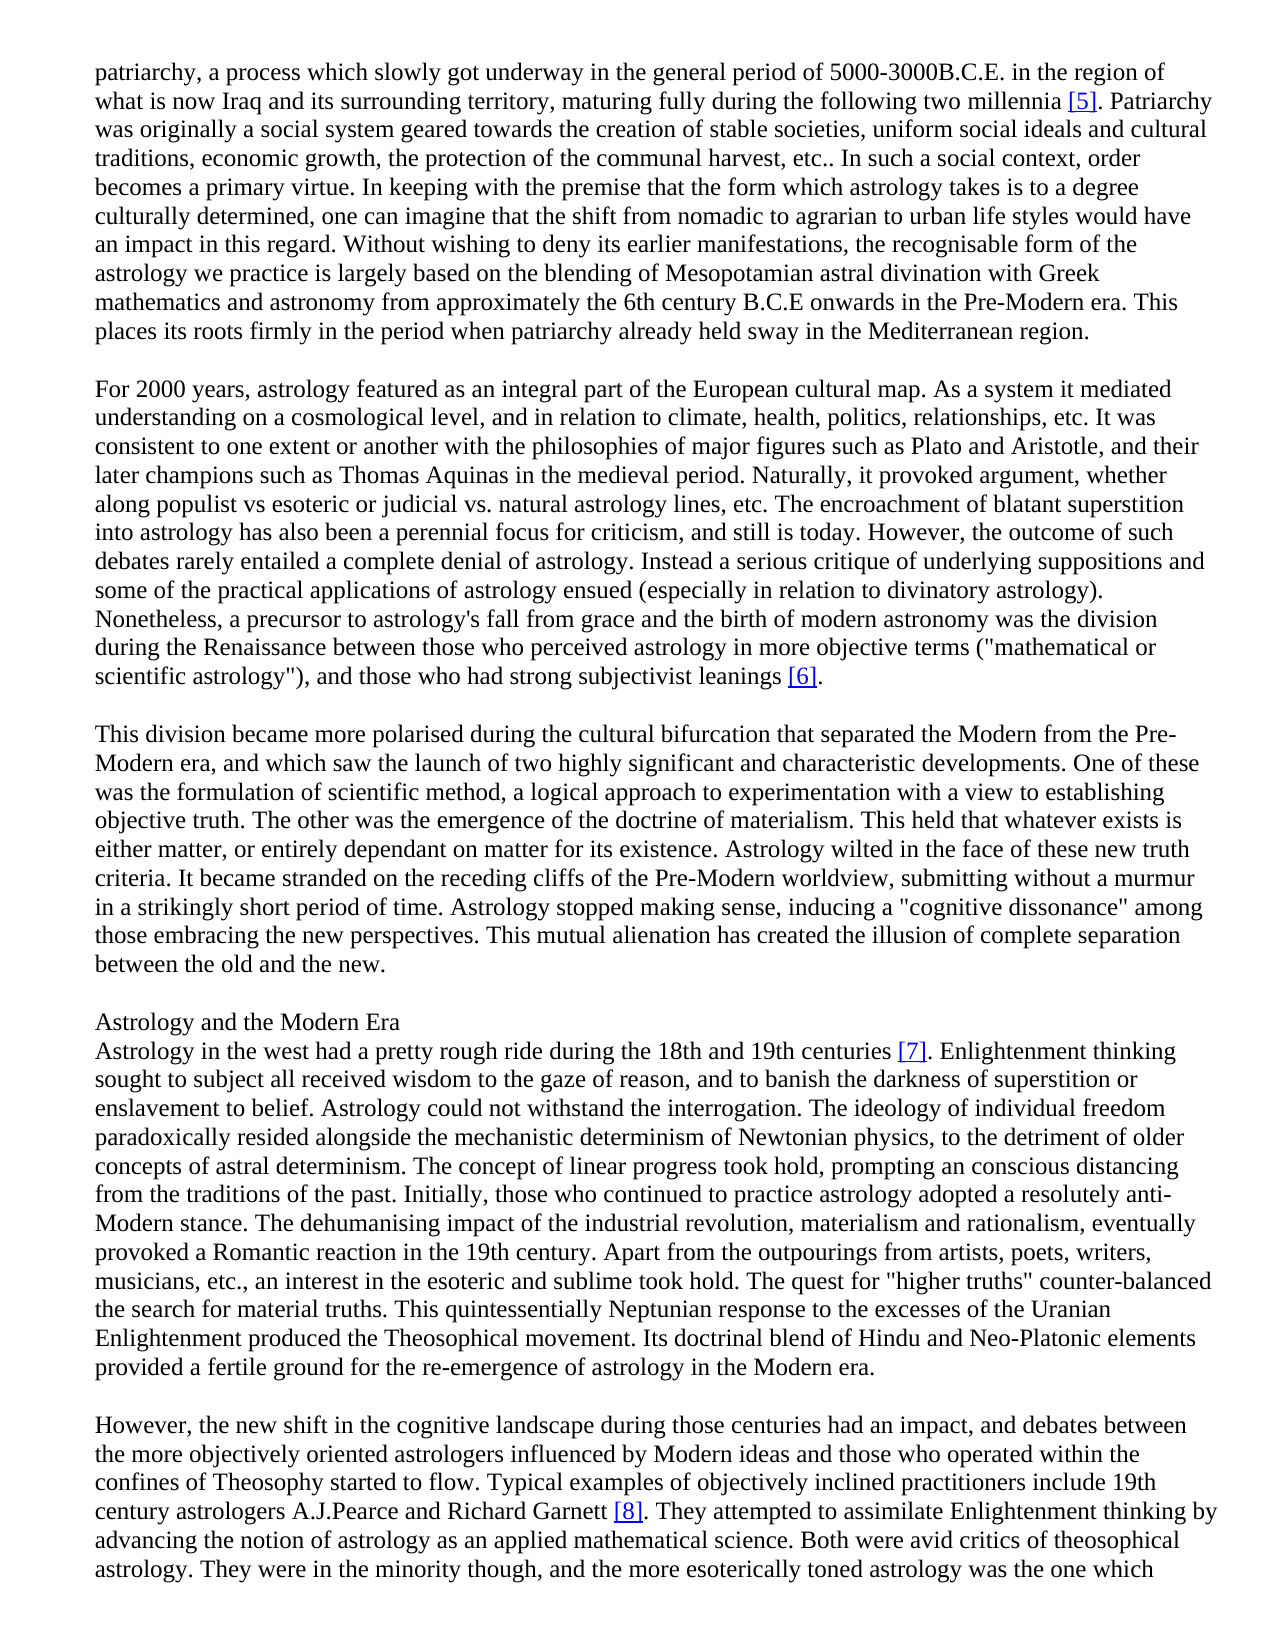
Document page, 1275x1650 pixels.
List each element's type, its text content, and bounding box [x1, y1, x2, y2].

text For 2000 years, astrology featured as an integral part of the European cultural map. As a system it mediated understanding on a cosmological level, and in relation to climate, health, politics, relationships, etc. It was consistent to one extent or another with the philosophies of major figures such as Plato and Aristotle, and their later champions such as Thomas Aquinas in the medieval period. Naturally, it provoked argument, whether along populist vs esoteric or judicial vs. natural astrology lines, etc. The encroachment of blatant superstition into astrology has also been a perennial focus for criticism, and still is today. However, the outcome of such debates rarely entailed a complete denial of astrology. Instead a serious critique of underlying suppositions and some of the practical applications of astrology ensued (especially in relation to divinatory astrology). Nonetheless, a precursor to astrology's fall from grace and the birth of modern astronomy was the division during the Renaissance between those who perceived astrology in more objective terms ("mathematical or scientific astrology"), and those who had strong subjectivist leanings [6]. [94, 374, 1218, 690]
text Astrology and the Modern Era Astrology in the west had a pretty rough ride during the 18th and 19th centuries [7]. Enlightenment thinking sought to subject all received wisdom to the gaze of reason, and to banish the darkness of superstition or enslavement to belief. Astrology could not withstand the interrogation. The ideology of individual freedom paradoxically resided alongside the mechanistic determinism of Newtonian physics, to the detriment of older concepts of astral determinism. The concept of linear progress took hold, prompting an conscious distancing from the traditions of the past. Initially, those who continued to practice astrology adopted a resolutely anti-Modern stance. The dehumanising impact of the industrial revolution, materialism and rationalism, eventually provoked a Romantic reaction in the 19th century. Apart from the outpourings from artists, poets, writers, musicians, etc., an interest in the esoteric and sublime took hold. The quest for "higher truths" counter-balanced the search for material truths. This quintessentially Neptunian response to the excesses of the Uranian Enlightenment produced the Theosophical movement. Its doctrinal blend of Hindu and Neo-Platonic elements provided a fertile ground for the re-emergence of astrology in the Modern era. [94, 1007, 1218, 1381]
text This division became more polarised during the cultural bifurcation that separated the Modern from the Pre-Modern era, and which saw the launch of two highly significant and characteristic developments. One of these was the formulation of scientific method, a logical approach to experimentation with a view to establishing objective truth. The other was the emergence of the doctrine of materialism. This held that whatever exists is either matter, or entirely dependant on matter for its existence. Astrology wilted in the face of these new truth criteria. It became stranded on the receding cliffs of the Pre-Modern worldview, submitting without a murmur in a strikingly short period of time. Astrology stopped making sense, inducing a "cognitive dissonance" among those embracing the new perspectives. This mutual alienation has created the illusion of complete separation between the old and the new. [94, 719, 1218, 978]
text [94, 1410, 1218, 1582]
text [94, 57, 1218, 344]
